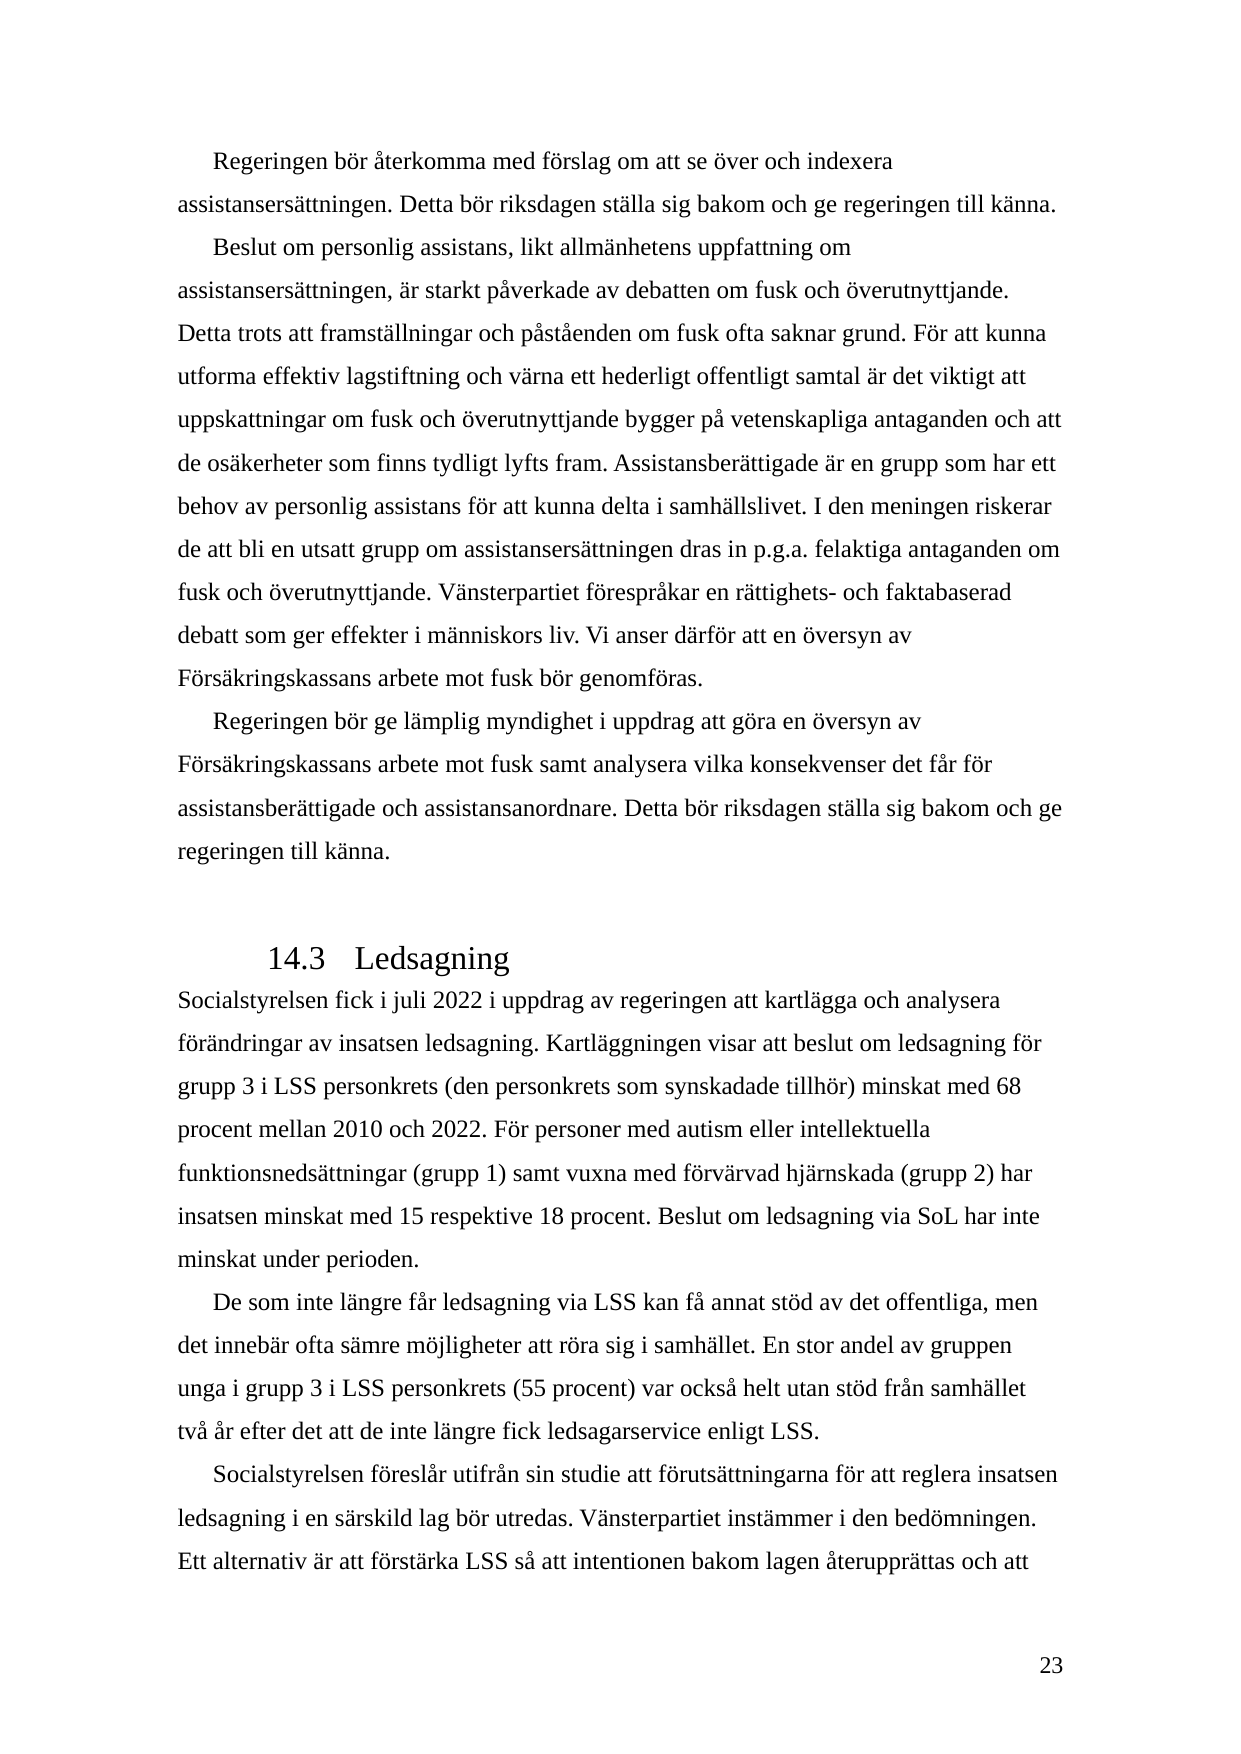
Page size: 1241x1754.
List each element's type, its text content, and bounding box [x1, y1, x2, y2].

text Socialstyrelsen fick i juli 2022 i uppdrag av regeringen att kartlägga och analysera förändringar av insatsen ledsagning. Kartläggningen visar att beslut om ledsagning för grupp 3 i LSS personkrets (den personkrets som synskadade tillhör) minskat med 68 procent mellan 2010 och 2022. För personer med autism eller intellektuella funktionsnedsättningar (grupp 1) samt vuxna med förvärvad hjärnskada (grupp 2) har insatsen minskat med 15 respektive 18 procent. Beslut om ledsagning via SoL har inte minskat under perioden. [177, 985, 1063, 1273]
text Beslut om personlig assistans, likt allmänhetens uppfattning om assistansersättningen, är starkt påverkade av debatten om fusk och överutnyttjande. Detta trots att framställningar och påståenden om fusk ofta saknar grund. För att kunna utforma effektiv lagstiftning och värna ett hederligt offentligt samtal är det viktigt att uppskattningar om fusk och överutnyttjande bygger på vetenskapliga antaganden och att de osäkerheter som finns tydligt lyfts fram. Assistansberättigade är en grupp som har ett behov av personlig assistans för att kunna delta i samhällslivet. I den meningen riskerar de att bli en utsatt grupp om assistansersättningen dras in p.g.a. felaktiga antaganden om fusk och överutnyttjande. Vänsterpartiet förespråkar en rättighets- och faktabaserad debatt som ger effekter i människors liv. Vi anser därför att en översyn av Försäkringskassans arbete mot fusk bör genomföras. [177, 232, 1063, 692]
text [177, 1459, 1063, 1574]
text De som inte längre får ledsagning via LSS kan få annat stöd av det offentliga, men det innebär ofta sämre möjligheter att röra sig i samhället. En stor andel av gruppen unga i grupp 3 i LSS personkrets (55 procent) var också helt utan stöd från samhället två år efter det att de inte längre fick ledsagarservice enligt LSS. [177, 1287, 1063, 1445]
subtitle Ledsagning [237, 941, 1063, 977]
text Regeringen bör återkomma med förslag om att se över och indexera assistansersättningen. Detta bör riksdagen ställa sig bakom och ge regeringen till känna. [177, 146, 1063, 218]
text Regeringen bör ge lämplig myndighet i uppdrag att göra en översyn av Försäkringskassans arbete mot fusk samt analysera vilka konsekvenser det får för assistansberättigade och assistansanordnare. Detta bör riksdagen ställa sig bakom och ge regeringen till känna. [177, 706, 1063, 864]
